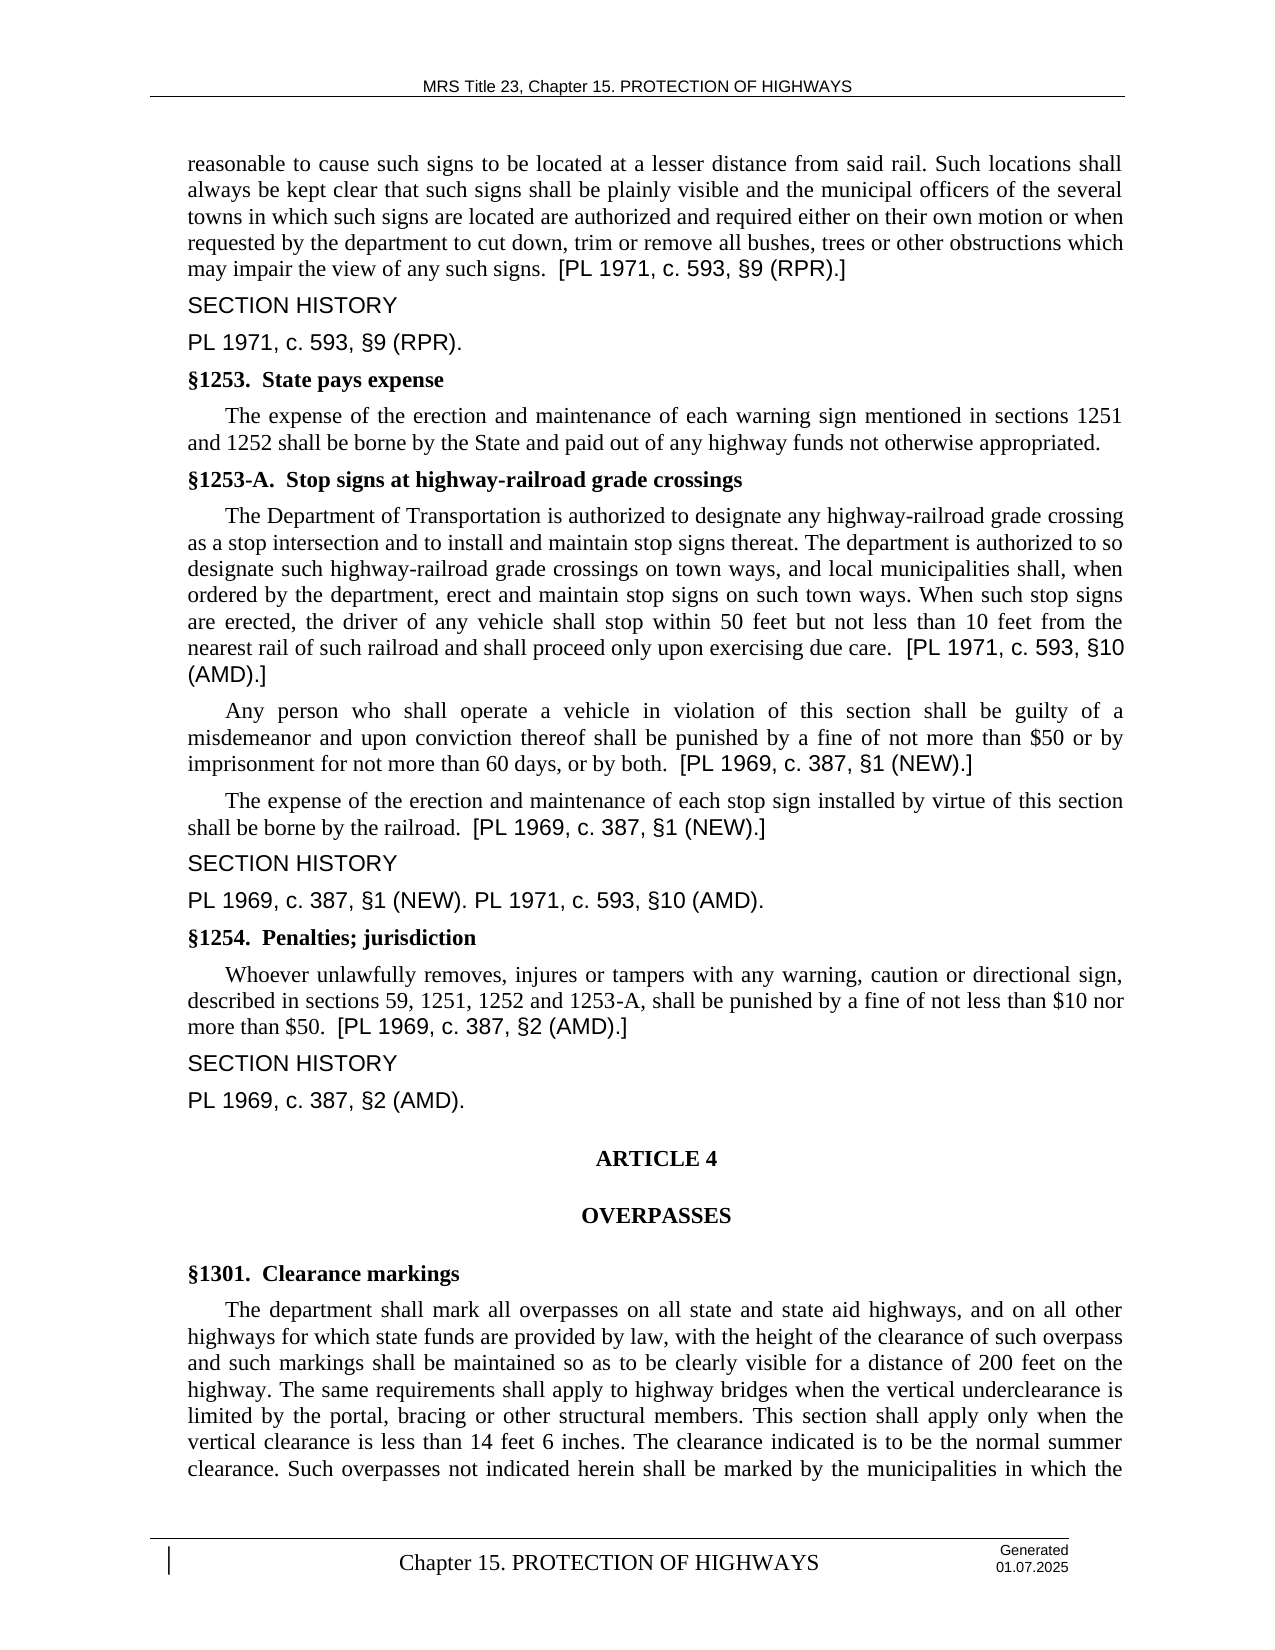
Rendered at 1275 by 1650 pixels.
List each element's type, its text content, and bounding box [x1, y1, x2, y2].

text OVERPASSES [187, 1202, 1125, 1228]
text ARTICLE 4 [187, 1144, 1125, 1171]
text §1253. State pays expense [187, 366, 1125, 392]
text The expense of the erection and maintenance of each warning sign mentioned in sections 1251 and 1252 shall be borne by the State and paid out of any highway funds not otherwise appropriated. [187, 403, 1125, 455]
text SECTION HISTORY [187, 1050, 1125, 1077]
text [187, 1297, 1125, 1481]
text Whoever unlawfully removes, injures or tampers with any warning, caution or directional sign, described in sections 59, 1251, 1252 and 1253‑A, shall be punished by a fine of not less than $10 nor more than $50. [PL 1969, c. 387, §2 (AMD).] [187, 961, 1125, 1040]
text Any person who shall operate a vehicle in violation of this section shall be guilty of a misdemeanor and upon conviction thereof shall be punished by a fine of not more than $50 or by imprisonment for not more than 60 days, or by both. [PL 1969, c. 387, §1 (NEW).] [187, 697, 1125, 777]
text §1301. Clearance markings [187, 1260, 1125, 1286]
text SECTION HISTORY [187, 850, 1125, 877]
text PL 1969, c. 387, §1 (NEW). PL 1971, c. 593, §10 (AMD). [187, 887, 1125, 913]
text The Department of Transportation is authorized to designate any highway-railroad grade crossing as a stop intersection and to install and maintain stop signs thereat. The department is authorized to so designate such highway-railroad grade crossings on town ways, and local municipalities shall, when ordered by the department, erect and maintain stop signs on such town ways. When such stop signs are erected, the driver of any vehicle shall stop within 50 feet but not less than 10 feet from the nearest rail of such railroad and shall proceed only upon exercising due care. [PL 1971, c. 593, §10 (AMD).] [187, 502, 1125, 687]
text §1253-A. Stop signs at highway-railroad grade crossings [187, 466, 1125, 492]
text PL 1969, c. 387, §2 (AMD). [187, 1087, 1125, 1113]
text §1254. Penalties; jurisdiction [187, 924, 1125, 950]
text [187, 150, 1125, 282]
text The expense of the erection and maintenance of each stop sign installed by virtue of this section shall be borne by the railroad. [PL 1969, c. 387, §1 (NEW).] [187, 787, 1125, 840]
text SECTION HISTORY [187, 292, 1125, 319]
text PL 1971, c. 593, §9 (RPR). [187, 329, 1125, 355]
